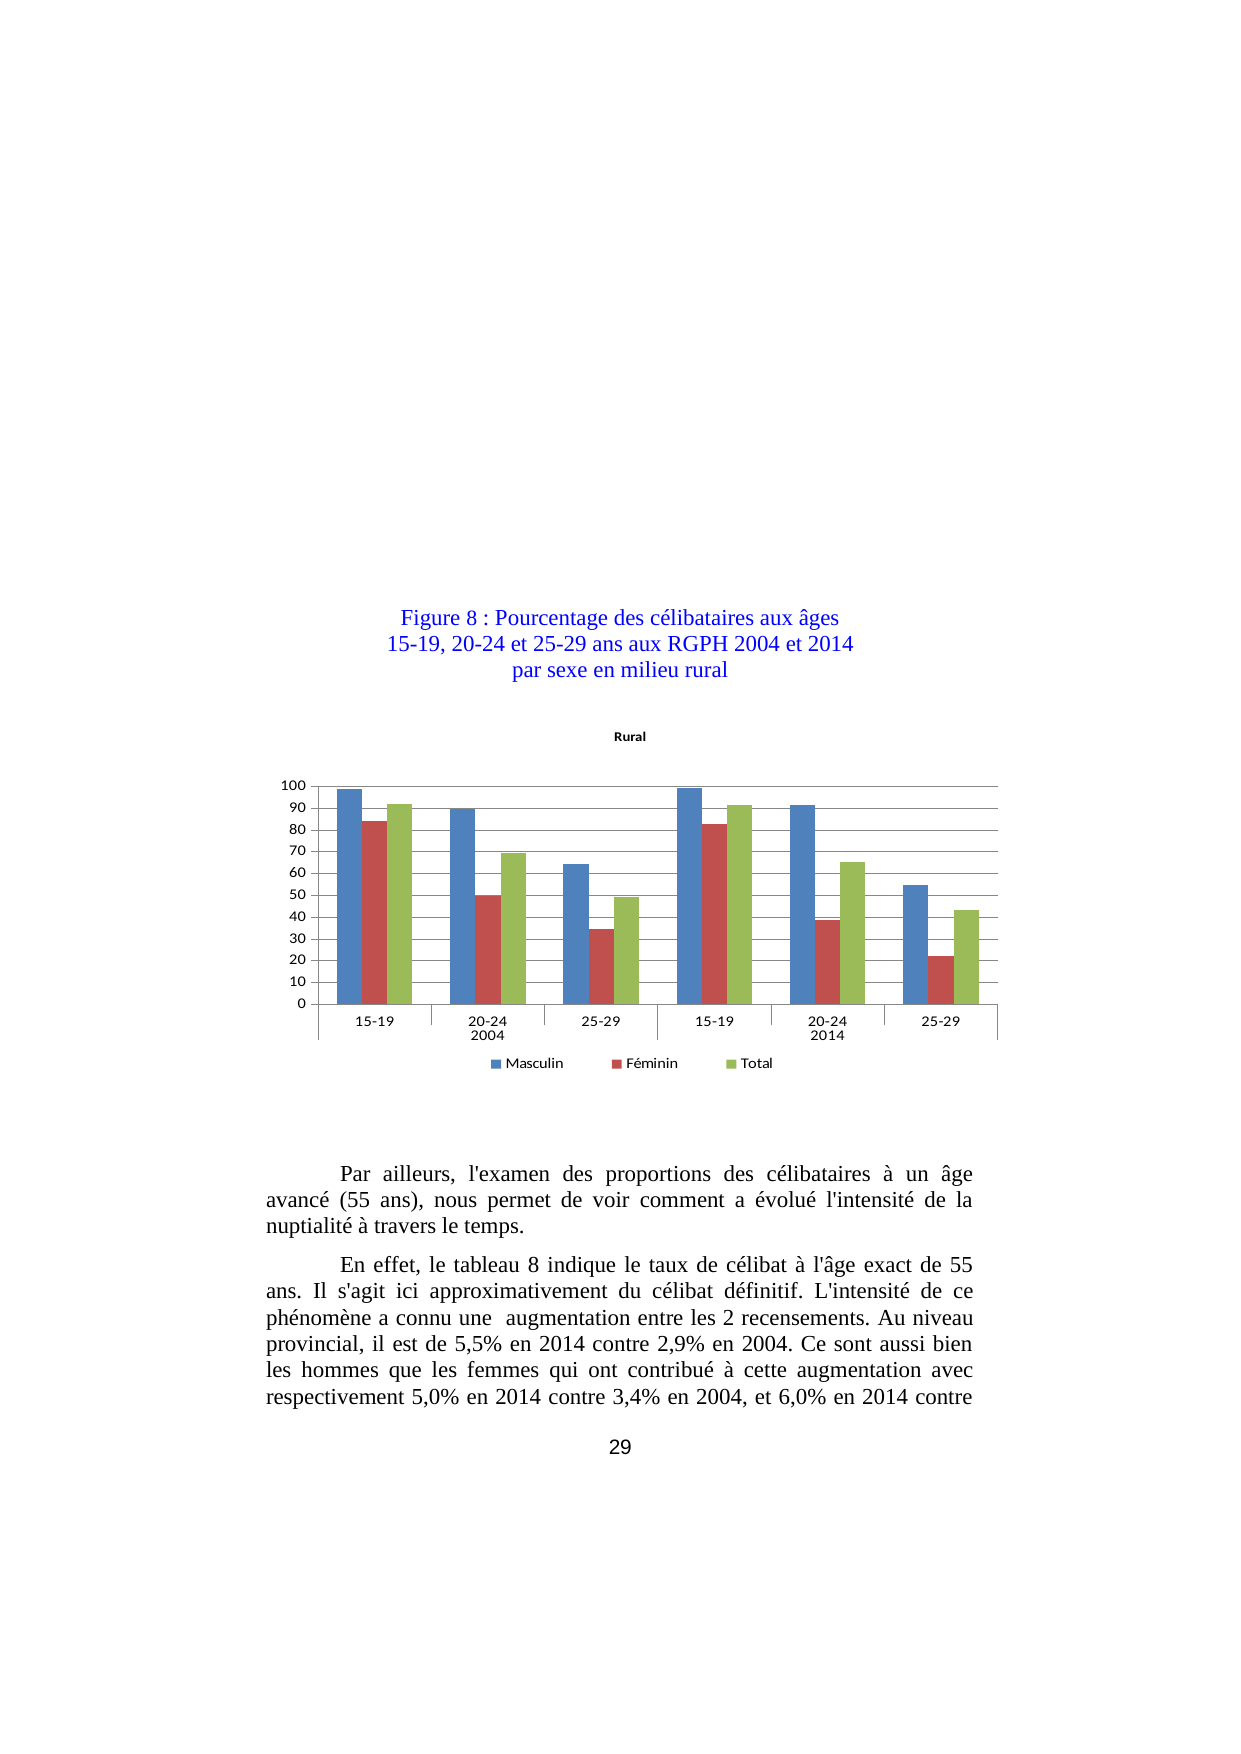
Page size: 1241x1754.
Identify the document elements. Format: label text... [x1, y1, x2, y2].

text Figure 8 : Pourcentage des célibataires aux âges 15-19, 20-24 et 25-29 ans aux RGPH 2004 et 2014 par sexe en milieu rural [384, 604, 856, 683]
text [266, 1251, 974, 1409]
text Par ailleurs, l'examen des proportions des célibataires à un âge avancé (55 ans), nous permet de voir comment a évolué l'intensité de la nuptialité à travers le temps. [266, 1159, 974, 1239]
